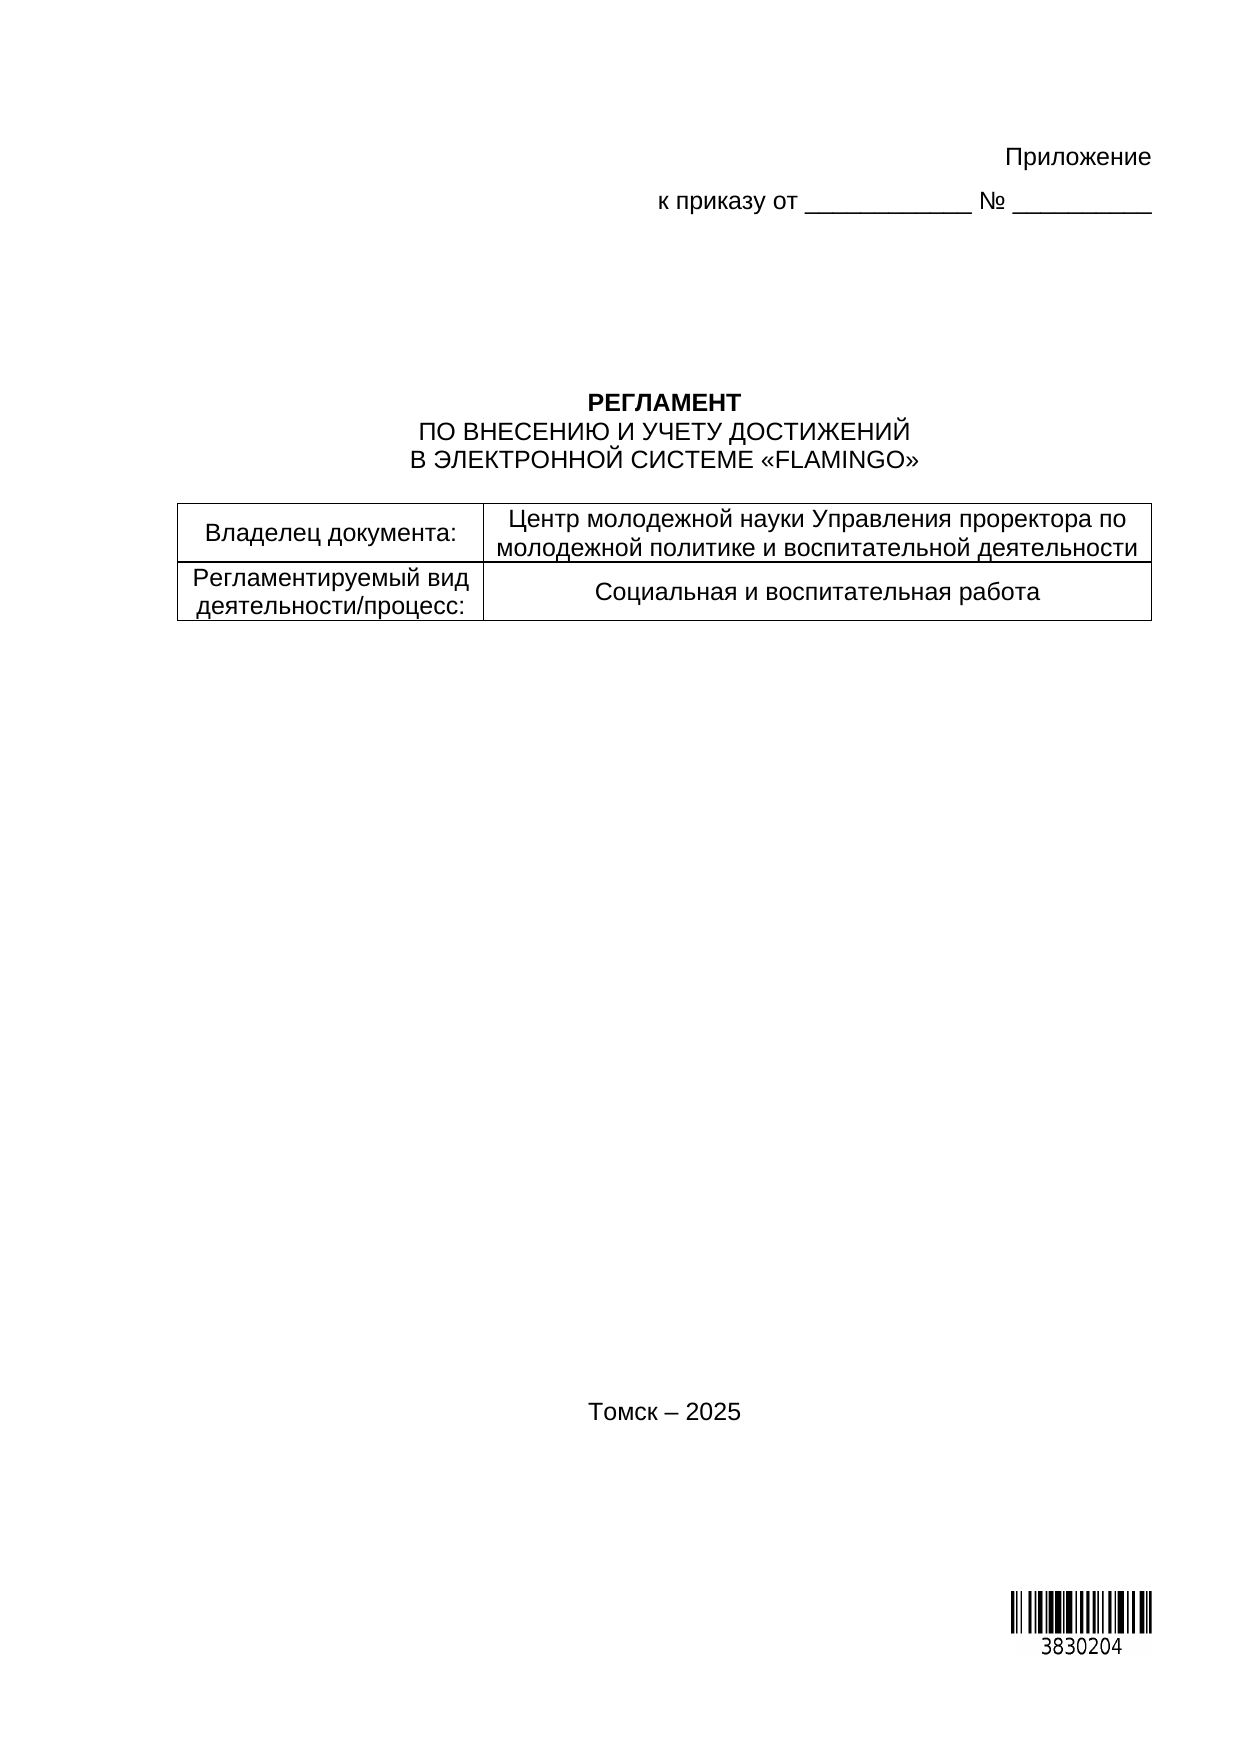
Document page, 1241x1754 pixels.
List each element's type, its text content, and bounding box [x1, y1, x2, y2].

table_cell Регламентируемый вид деятельности/процесс: [178, 563, 483, 620]
table_header Центр молодежной науки Управления проректора по молодежной политике и воспитательной деятельности [484, 504, 1151, 561]
text ПО ВНЕСЕНИЮ И УЧЕТУ ДОСТИЖЕНИЙ [177, 417, 1152, 445]
text Приложение [230, 142, 1152, 171]
text В ЭЛЕКТРОННОЙ СИСТЕМЕ «FLAMINGO» [177, 445, 1152, 474]
text Томск – 2025 [177, 1397, 1152, 1426]
table_header Владелец документа: [178, 504, 483, 561]
text к приказу от ____________ № __________ [177, 186, 1152, 214]
text РЕГЛАМЕНТ [177, 388, 1152, 417]
table_cell Социальная и воспитательная работа [484, 563, 1151, 620]
picture [1011, 1591, 1152, 1662]
